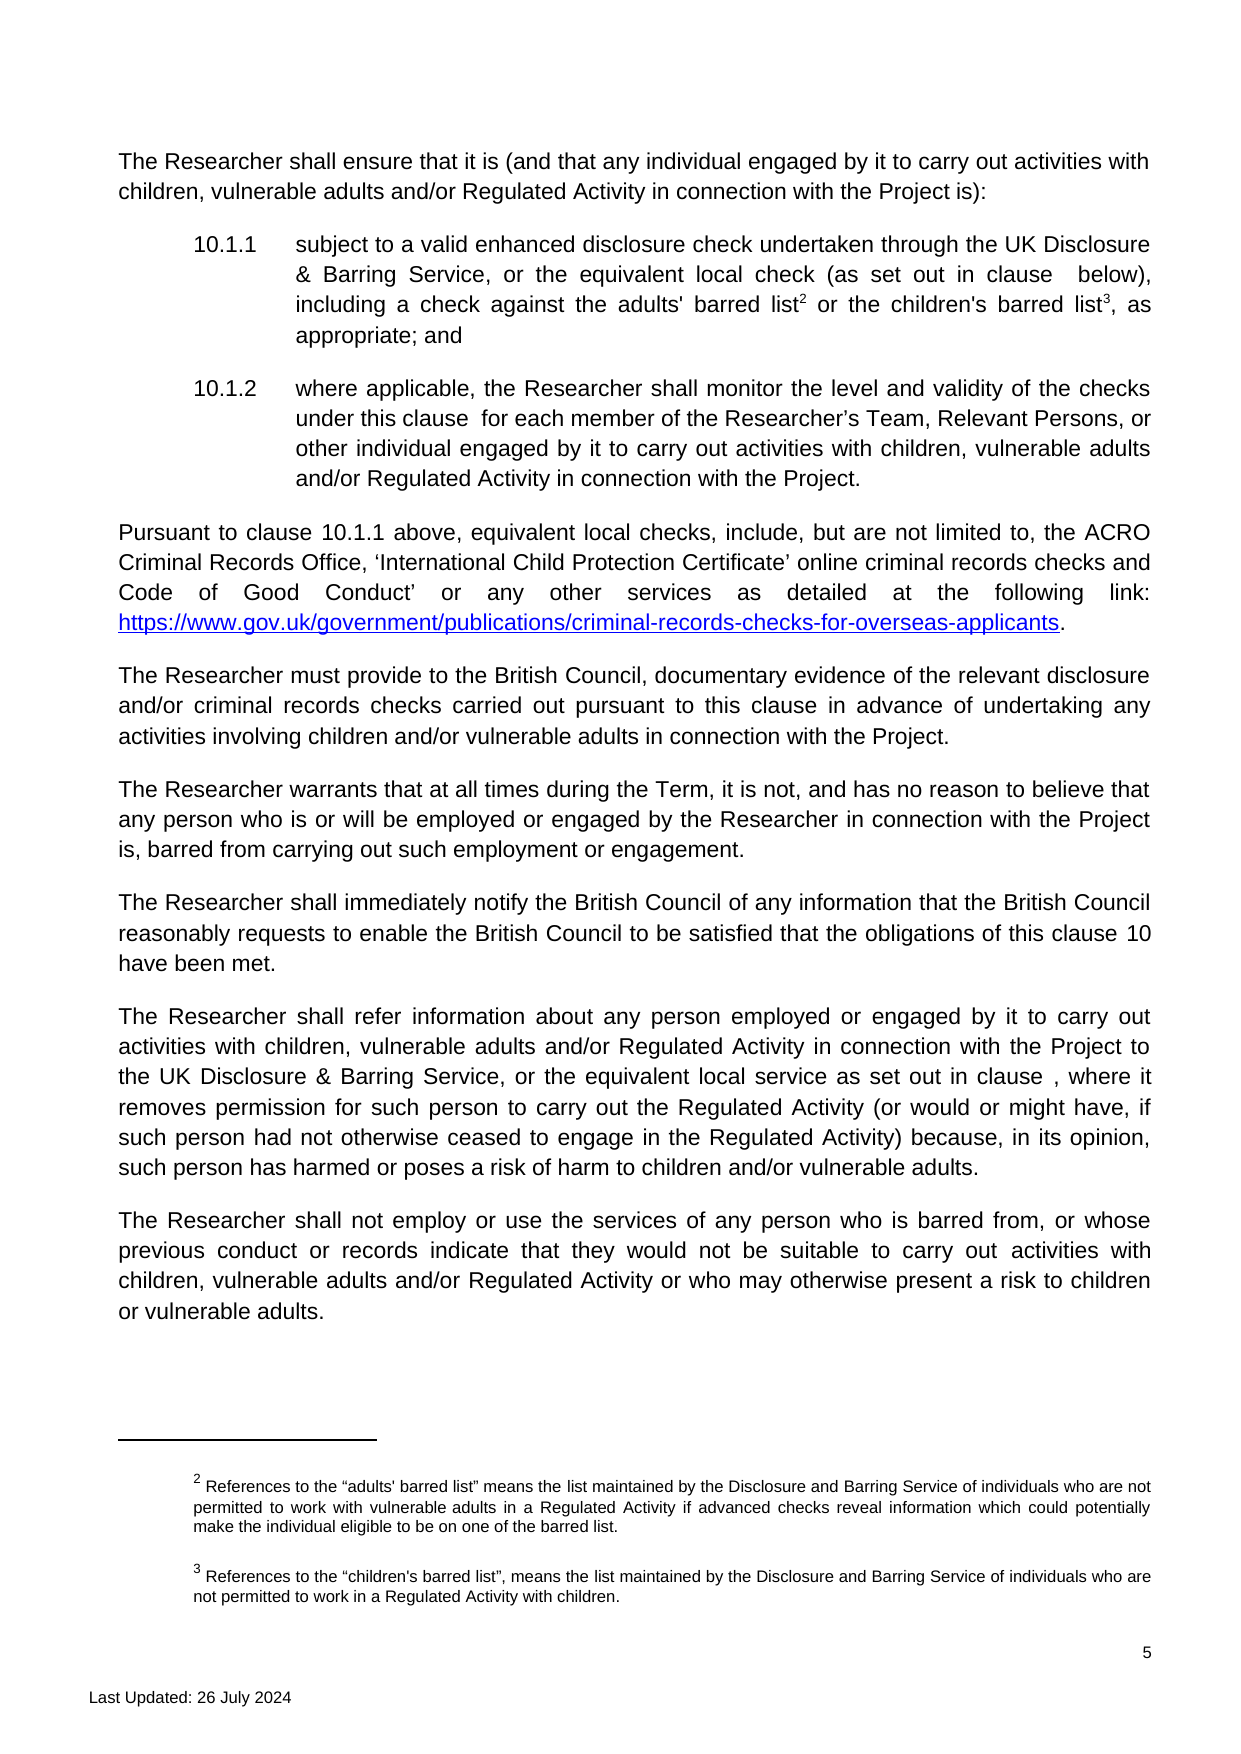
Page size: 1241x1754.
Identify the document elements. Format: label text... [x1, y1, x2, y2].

subtitle Pursuant to clause 10.4.1 above, equivalent local checks, include, but are not limited to, the ACRO Criminal Records Office, ‘International Child Protection Certificate’ online criminal records checks and Code of Good Conduct’ or any other services as detailed at the following link: https://www.gov.uk/government/publications/criminal-records-checks-for-overseas-applicants. [118, 518, 1152, 636]
subtitle The Researcher must provide to the British Council, documentary evidence of the relevant disclosure and/or criminal records checks carried out pursuant to this clause in advance of undertaking any activities involving children and/or vulnerable adults in connection with the Project. [118, 662, 1152, 749]
subtitle The Researcher warrants that at all times during the Term, it is not, and has no reason to believe that any person who is or will be employed or engaged by the Researcher in connection with the Project is, barred from carrying out such employment or engagement. [118, 776, 1152, 863]
subtitle The Researcher shall ensure that it is (and that any individual engaged by it to carry out activities with children, vulnerable adults and/or Regulated Activity in connection with the Project is): [118, 148, 1152, 204]
subtitle The Researcher shall immediately notify the British Council of any information that the British Council reasonably requests to enable the British Council to be satisfied that the obligations of this clause 10 have been met. [118, 889, 1152, 976]
subtitle where applicable, the Researcher shall monitor the level and validity of the checks under this clause 10.4 for each member of the Researcher’s Team, Relevant Persons, or other individual engaged by it to carry out activities with children, vulnerable adults and/or Regulated Activity in connection with the Project. [193, 375, 1152, 492]
subtitle subject to a valid enhanced disclosure check undertaken through the UK Disclosure & Barring Service, or the equivalent local check (as set out in clause 10.5 below), including a check against the adults' barred list or the children's barred list, as appropriate; and [193, 231, 1152, 348]
subtitle The Researcher shall not employ or use the services of any person who is barred from, or whose previous conduct or records indicate that they would not be suitable to carry out activities with children, vulnerable adults and/or Regulated Activity or who may otherwise present a risk to children or vulnerable adults. [118, 1207, 1152, 1324]
subtitle The Researcher shall refer information about any person employed or engaged by it to carry out activities with children, vulnerable adults and/or Regulated Activity in connection with the Project to the UK Disclosure & Barring Service, or the equivalent local service as set out in clause 10.5, where it removes permission for such person to carry out the Regulated Activity (or would or might have, if such person had not otherwise ceased to engage in the Regulated Activity) because, in its opinion, such person has harmed or poses a risk of harm to children and/or vulnerable adults. [118, 1003, 1152, 1180]
